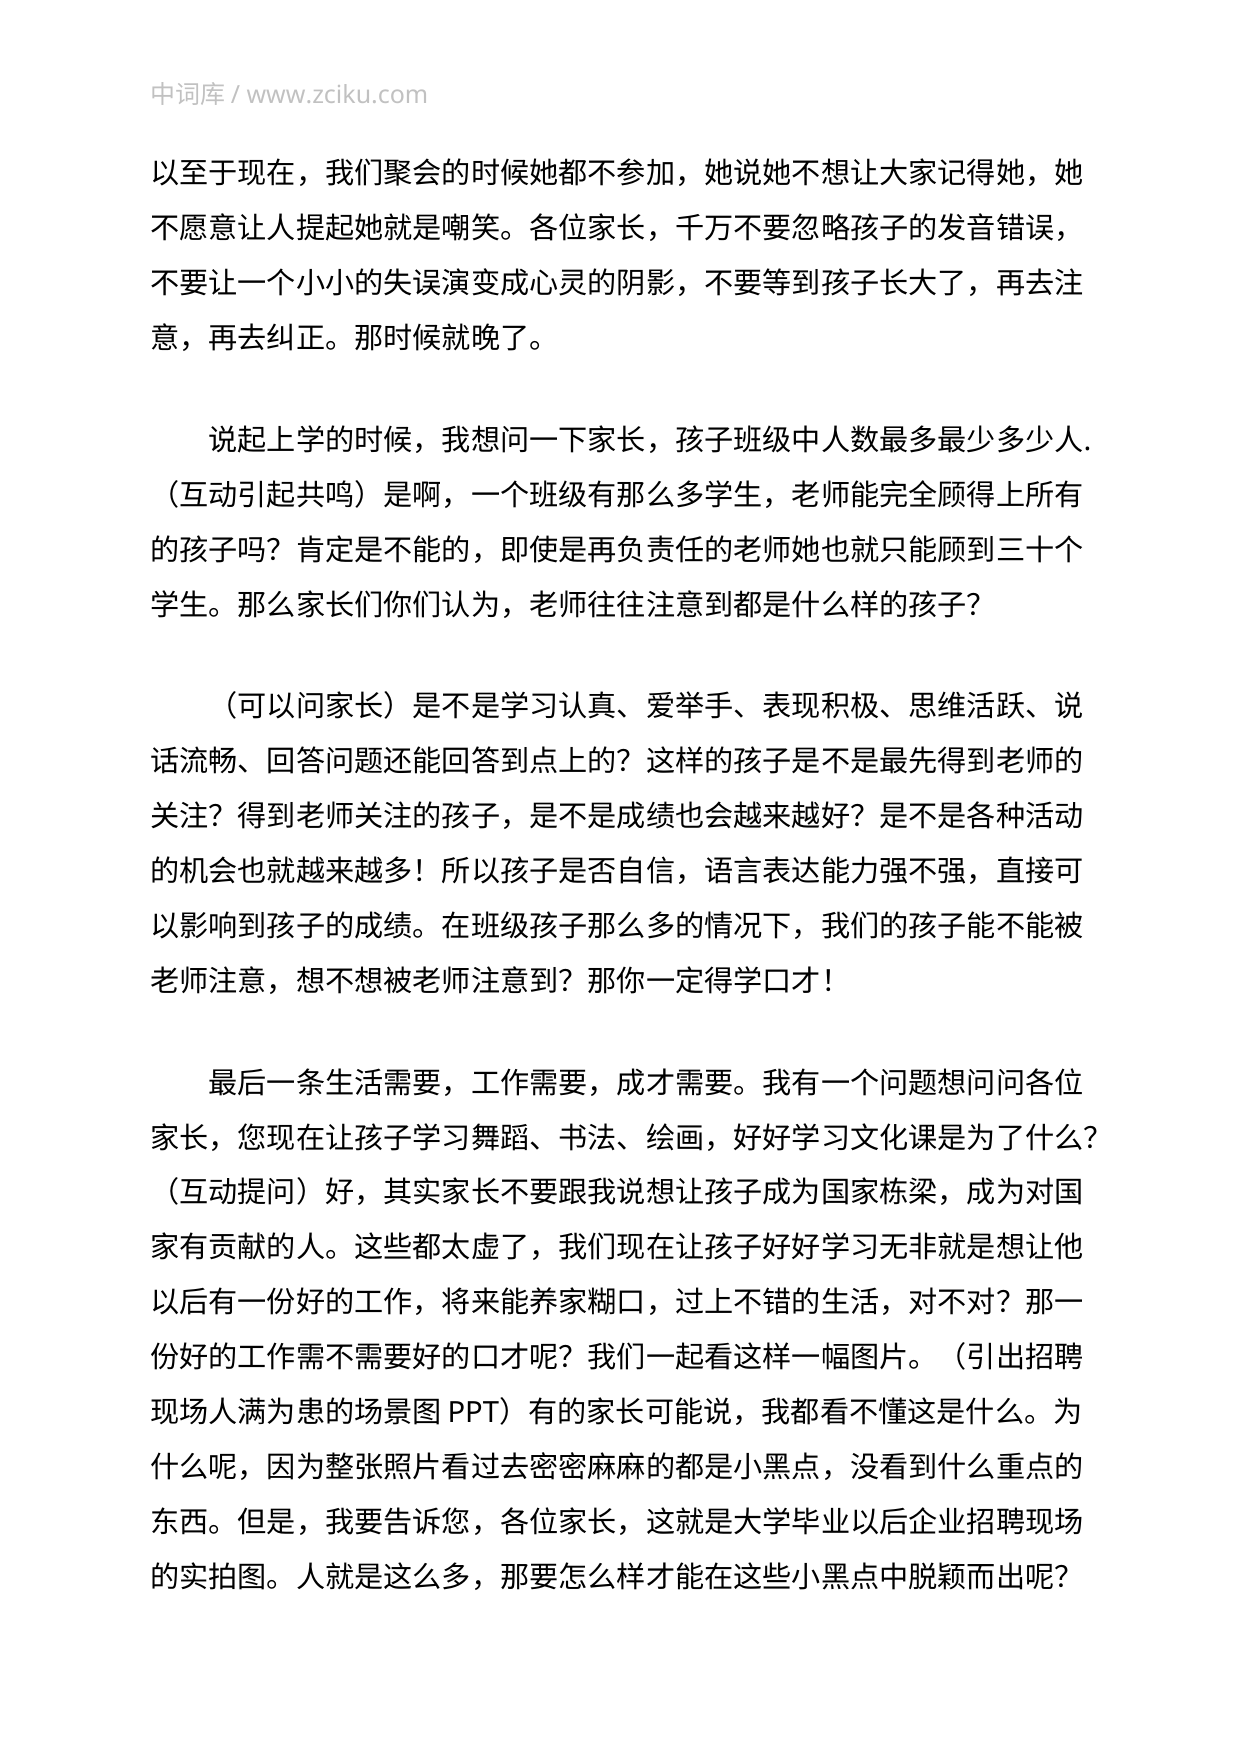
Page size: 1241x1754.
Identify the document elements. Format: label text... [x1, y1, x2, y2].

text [150, 1059, 1090, 1596]
text （可以问家长）是不是学习认真、爱举手、表现积极、思维活跃、说话流畅、回答问题还能回答到点上的？这样的孩子是不是最先得到老师的关注？得到老师关注的孩子，是不是成绩也会越来越好？是不是各种活动的机会也就越来越多！所以孩子是否自信，语言表达能力强不强，直接可以影响到孩子的成绩。在班级孩子那么多的情况下，我们的孩子能不能被老师注意，想不想被老师注意到？那你一定得学口才！ [150, 683, 1090, 1000]
text 说起上学的时候，我想问一下家长，孩子班级中人数最多最少多少人.（互动引起共鸣）是啊，一个班级有那么多学生，老师能完全顾得上所有的孩子吗？肯定是不能的，即使是再负责任的老师她也就只能顾到三十个学生。那么家长们你们认为，老师往往注意到都是什么样的孩子？ [150, 416, 1090, 623]
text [150, 150, 1090, 357]
